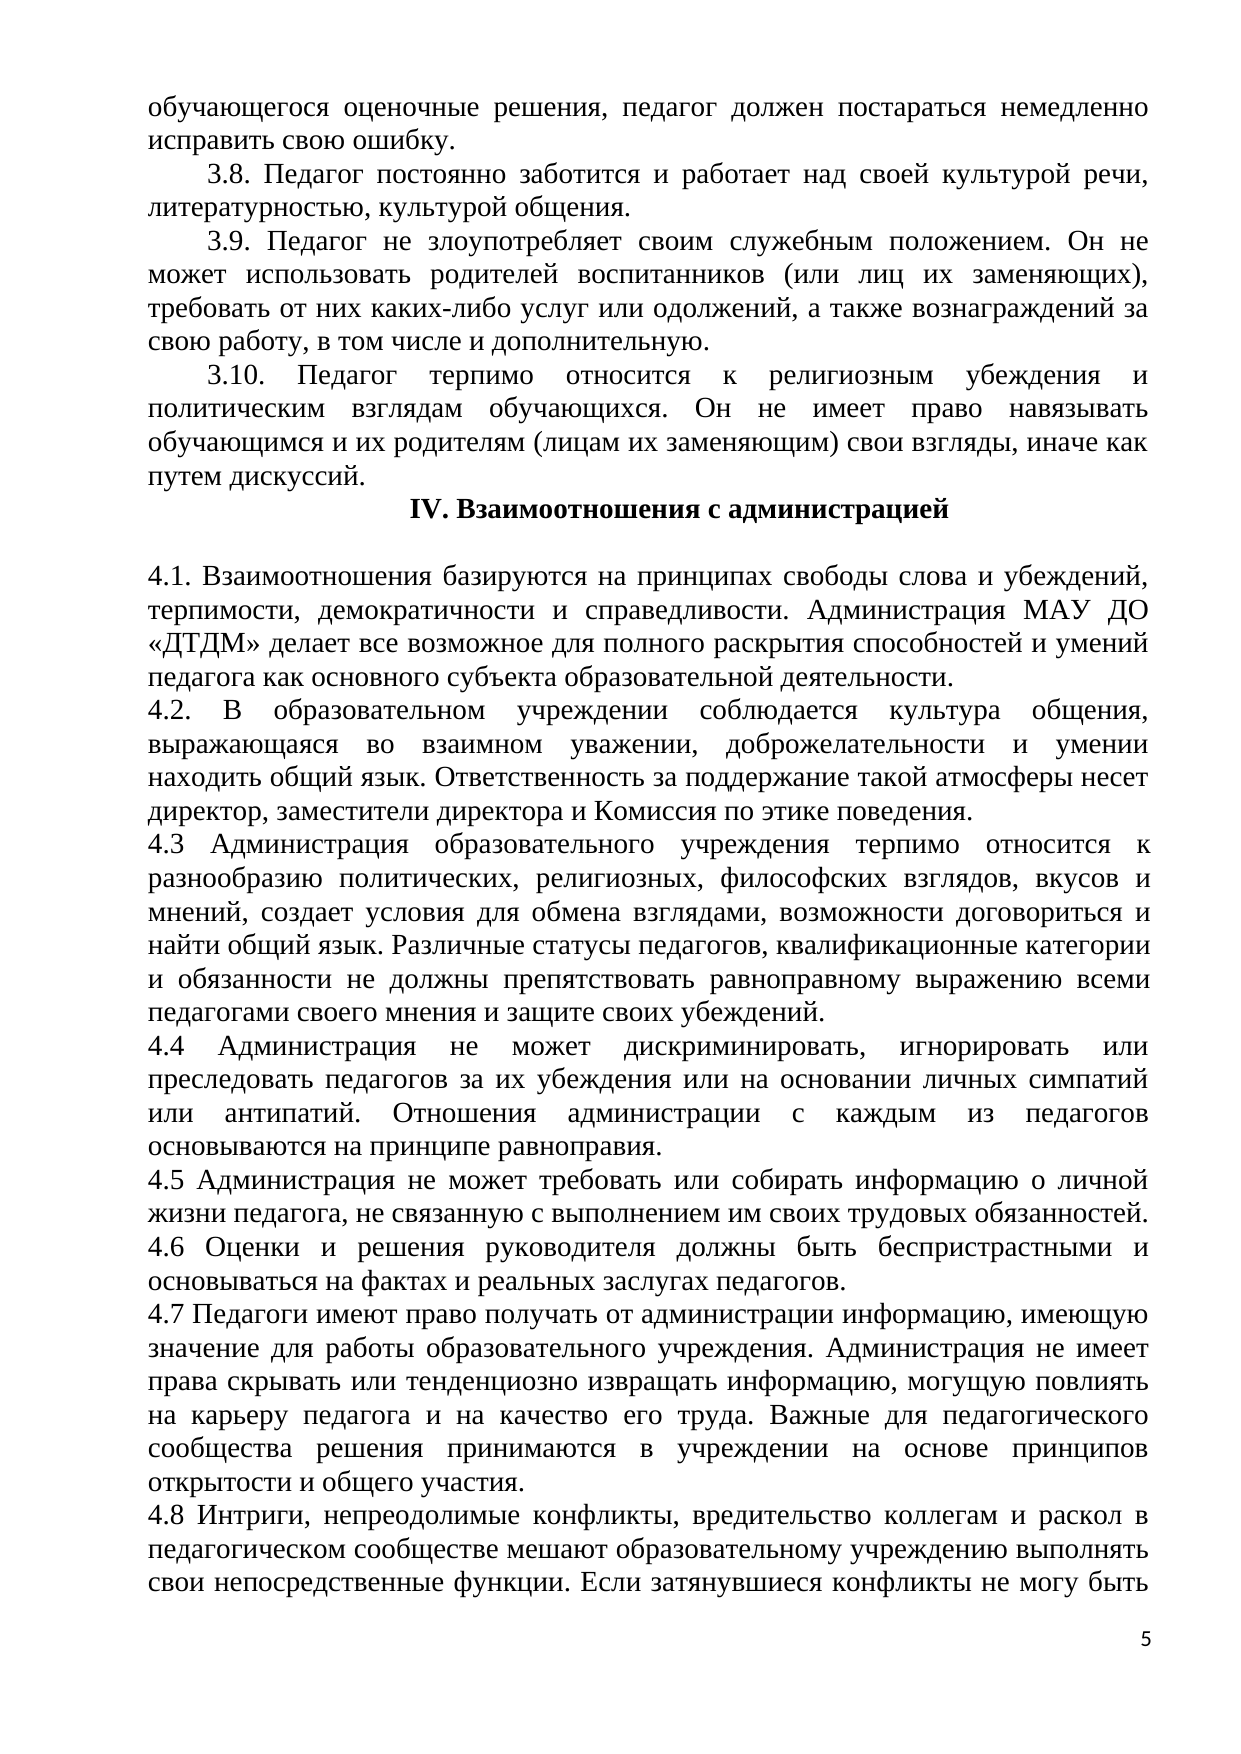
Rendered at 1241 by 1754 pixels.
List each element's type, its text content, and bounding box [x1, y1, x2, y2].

text 4.6 Оценки и решения руководителя должны быть беспристрастными и основываться на фактах и реальных заслугах педагогов. [148, 1229, 1149, 1296]
text 4.7 Педагоги имеют право получать от администрации информацию, имеющую значение для работы образовательного учреждения. Администрация не имеет права скрывать или тенденциозно извращать информацию, могущую повлиять на карьеру педагога и на качество его труда. Важные для педагогического сообщества решения принимаются в учреждении на основе принципов открытости и общего участия. [148, 1296, 1149, 1497]
text IV. Взаимоотношения с администрацией [148, 491, 1152, 525]
text 4.4 Администрация не может дискриминировать, игнорировать или преследовать педагогов за их убеждения или на основании личных симпатий или антипатий. Отношения администрации с каждым из педагогов основываются на принципе равноправия. [148, 1028, 1149, 1162]
text 3.9. Педагог не злоупотребляет своим служебным положением. Он не может использовать родителей воспитанников (или лиц их заменяющих), требовать от них каких-либо услуг или одолжений, а также вознаграждений за свою работу, в том числе и дополнительную. [148, 223, 1149, 357]
text 4.2. В образовательном учреждении соблюдается культура общения, выражающаяся во взаимном уважении, доброжелательности и умении находить общий язык. Ответственность за поддержание такой атмосферы несет директор, заместители директора и Комиссия по этике поведения. [148, 692, 1149, 827]
text 3.8. Педагог постоянно заботится и работает над своей культурой речи, литературностью, культурой общения. [148, 156, 1149, 223]
text 4.1. Взаимоотношения базируются на принципах свободы слова и убеждений, терпимости, демократичности и справедливости. Администрация МАУ ДО «ДТДМ» делает все возможное для полного раскрытия способностей и умений педагога как основного субъекта образовательной деятельности. [148, 558, 1149, 692]
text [148, 1497, 1149, 1598]
text 4.5 Администрация не может требовать или собирать информацию о личной жизни педагога, не связанную с выполнением им своих трудовых обязанностей. [148, 1162, 1149, 1229]
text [148, 89, 1149, 156]
text 4.3 Администрация образовательного учреждения терпимо относится к разнообразию политических, религиозных, философских взглядов, вкусов и мнений, создает условия для обмена взглядами, возможности договориться и найти общий язык. Различные статусы педагогов, квалификационные категории и обязанности не должны препятствовать равноправному выражению всеми педагогами своего мнения и защите своих убеждений. [148, 827, 1152, 1028]
text 3.10. Педагог терпимо относится к религиозным убеждения и политическим взглядам обучающихся. Он не имеет право навязывать обучающимся и их родителям (лицам их заменяющим) свои взгляды, иначе как путем дискуссий. [148, 357, 1149, 491]
